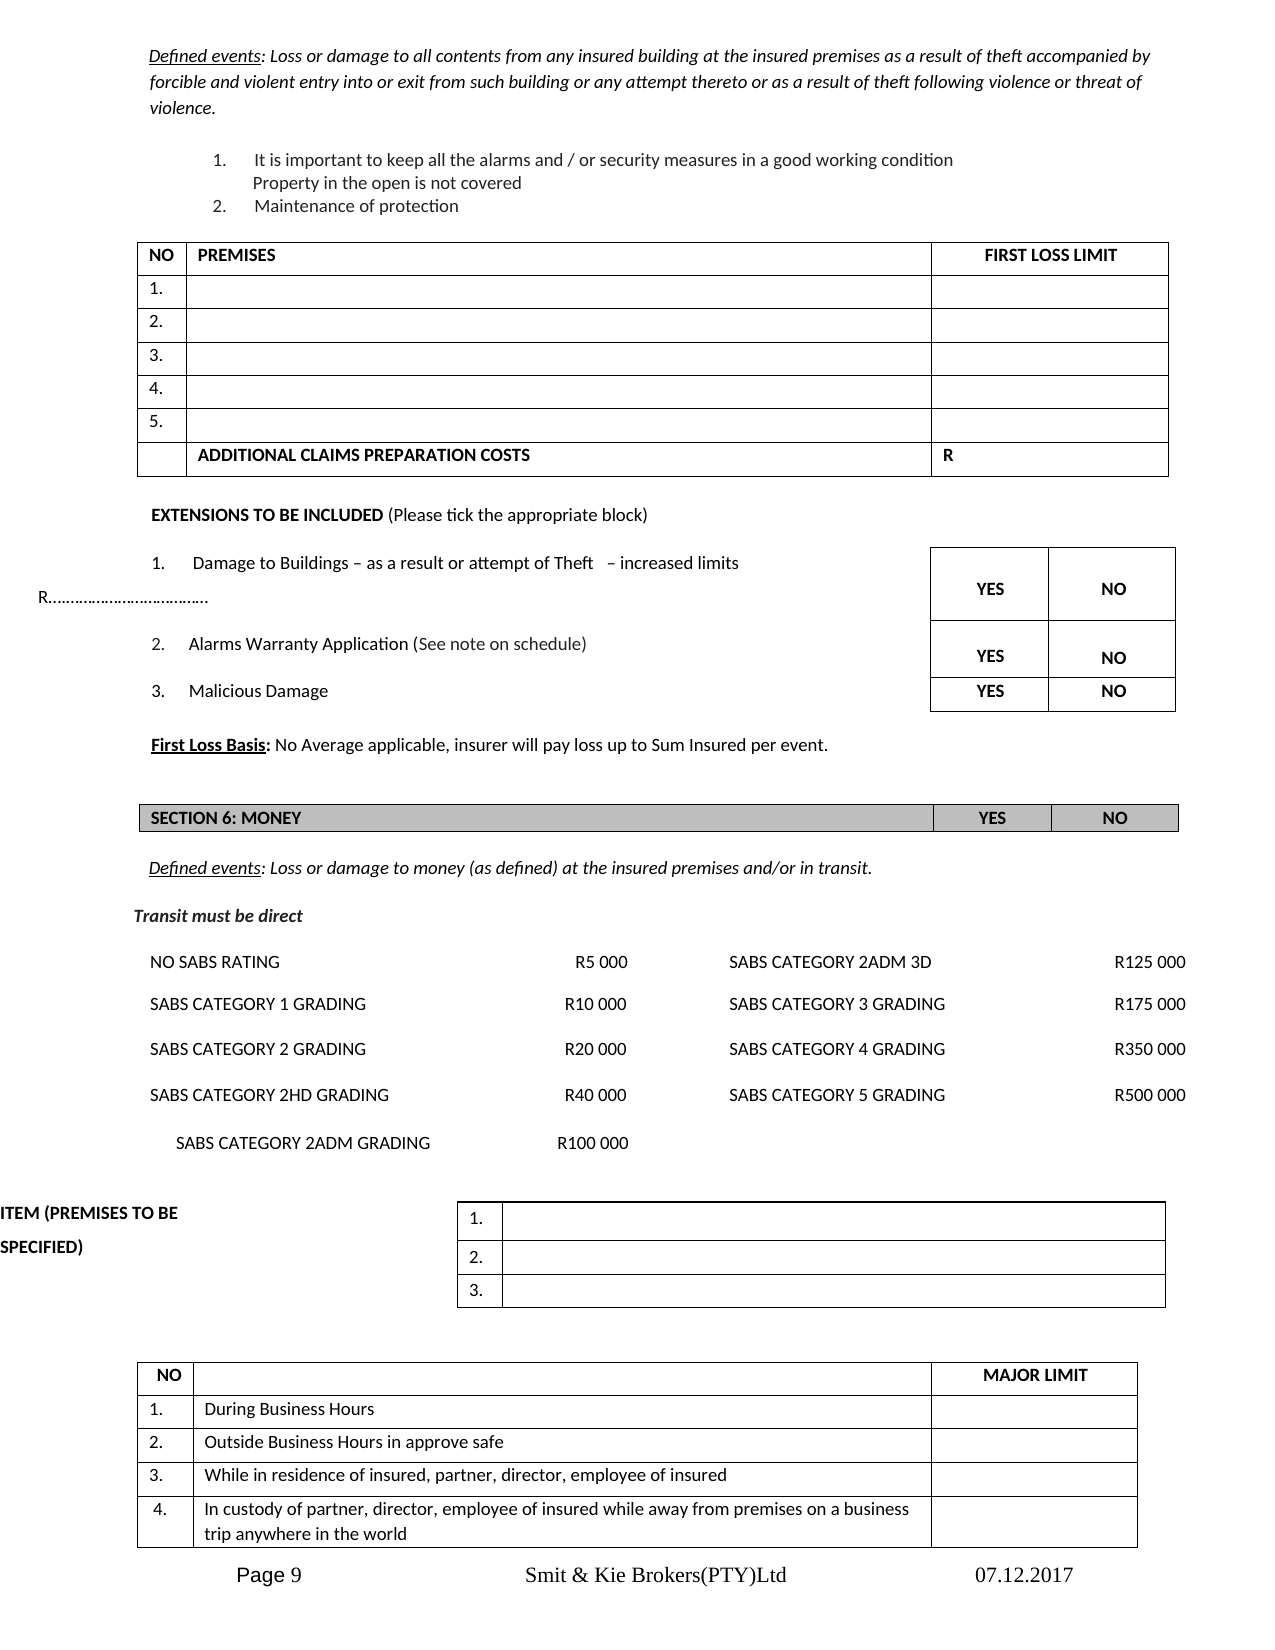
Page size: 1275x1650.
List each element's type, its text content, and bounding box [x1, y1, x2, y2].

table_cell In custody of partner, director, employee of insured while away from premises on a business trip anywhere in the world [194, 1497, 931, 1547]
table_cell SABS CATEGORY 1 GRADING [127, 992, 554, 1037]
list Malicious Damage [151, 679, 930, 702]
list Maintenance of protection [212, 194, 1173, 217]
table_cell [187, 276, 931, 308]
table_cell R40 000 [554, 1083, 727, 1108]
text Transit must be direct [0, 904, 1173, 927]
text EXTENSIONS TO BE INCLUDED (Please tick the appropriate block) [151, 503, 1173, 526]
table_cell SABS CATEGORY 4 GRADING [727, 1037, 1050, 1083]
table_cell [187, 309, 931, 342]
text R….…………………………… [0, 585, 930, 608]
table_header R125 000 [1050, 950, 1191, 992]
table_cell 3. [138, 1463, 193, 1496]
table_cell 2. [458, 1241, 502, 1274]
table_header R5 000 [554, 950, 727, 992]
text ITEM (PREMISES TO BE [0, 1201, 457, 1224]
table_cell [932, 309, 1168, 342]
table_cell R175 000 [1050, 992, 1191, 1037]
table_cell NO [1049, 678, 1175, 711]
list Alarms Warranty Application (See note on schedule) [151, 632, 930, 655]
table_cell During Business Hours [194, 1396, 931, 1428]
table_header NO [1052, 805, 1178, 831]
table_header FIRST LOSS LIMIT [932, 243, 1168, 275]
text Defined events: Loss or damage to all contents from any insured building at the insured premises as a result of theft accompanied by forcible and violent entry into or exit from such building or any attempt thereto or as a result of theft following violence or threat of violence. [148, 44, 1173, 119]
table_cell [932, 409, 1168, 442]
table_cell [932, 1396, 1137, 1428]
text First Loss Basis: No Average applicable, insurer will pay loss up to Sum Insured per event. [151, 733, 1173, 756]
table_cell [503, 1275, 1165, 1307]
table_cell R20 000 [554, 1037, 727, 1083]
table_cell [932, 343, 1168, 375]
table_header SECTION 6: MONEY [140, 805, 933, 831]
table_header 1. [458, 1203, 502, 1240]
table_cell While in residence of insured, partner, director, employee of insured [194, 1463, 931, 1496]
table_header YES [934, 805, 1051, 831]
table_cell [187, 376, 931, 408]
table_cell 3. [458, 1275, 502, 1307]
table_header [503, 1203, 1165, 1240]
table_cell YES [931, 621, 1048, 677]
table_header SABS CATEGORY 2ADM 3D [727, 950, 1050, 992]
text SABS CATEGORY 2ADM GRADING R100 000 [0, 1131, 1173, 1154]
table_header NO [138, 243, 186, 275]
table_header NO [1049, 548, 1175, 620]
table_cell 1. [138, 276, 186, 308]
list It is important to keep all the alarms and / or security measures in a good working condition [212, 148, 1173, 171]
table_cell 2. [138, 1429, 193, 1462]
table_header NO SABS RATING [127, 950, 554, 992]
table_cell [187, 343, 931, 375]
table_cell 4. [138, 1497, 193, 1547]
table_cell 2. [138, 309, 186, 342]
table_cell R350 000 [1050, 1037, 1191, 1083]
table_cell SABS CATEGORY 2 GRADING [127, 1037, 554, 1083]
table_cell SABS CATEGORY 5 GRADING [727, 1083, 1050, 1108]
table_cell [932, 1463, 1137, 1496]
table_cell [138, 443, 186, 476]
table_cell [932, 276, 1168, 308]
table_cell NO [1049, 621, 1175, 677]
table_header PREMISES [187, 243, 931, 275]
table_cell [932, 376, 1168, 408]
table_cell R10 000 [554, 992, 727, 1037]
table_cell 4. [138, 376, 186, 408]
table_cell SABS CATEGORY 2HD GRADING [127, 1083, 554, 1108]
table_cell YES [931, 678, 1048, 711]
list Damage to Buildings – as a result or attempt of Theft – increased limits [151, 552, 930, 574]
table_cell R [932, 443, 1168, 476]
table_header YES [931, 548, 1048, 620]
table_cell R500 000 [1050, 1083, 1191, 1108]
table_header [194, 1363, 931, 1395]
table_cell [932, 1429, 1137, 1462]
table_cell SABS CATEGORY 3 GRADING [727, 992, 1050, 1037]
text SPECIFIED) [0, 1235, 457, 1258]
table_cell [187, 409, 931, 442]
table_cell 1. [138, 1396, 193, 1428]
table_header NO [138, 1363, 193, 1395]
table_cell ADDITIONAL CLAIMS PREPARATION COSTS [187, 443, 931, 476]
table_header MAJOR LIMIT [932, 1363, 1137, 1395]
table_cell [932, 1497, 1137, 1547]
table_cell 3. [138, 343, 186, 375]
table_cell 5. [138, 409, 186, 442]
table_cell Outside Business Hours in approve safe [194, 1429, 931, 1462]
text Property in the open is not covered [206, 171, 1173, 194]
table_cell [503, 1241, 1165, 1274]
text Defined events: Loss or damage to money (as defined) at the insured premises and/or in transit. [148, 856, 1173, 879]
